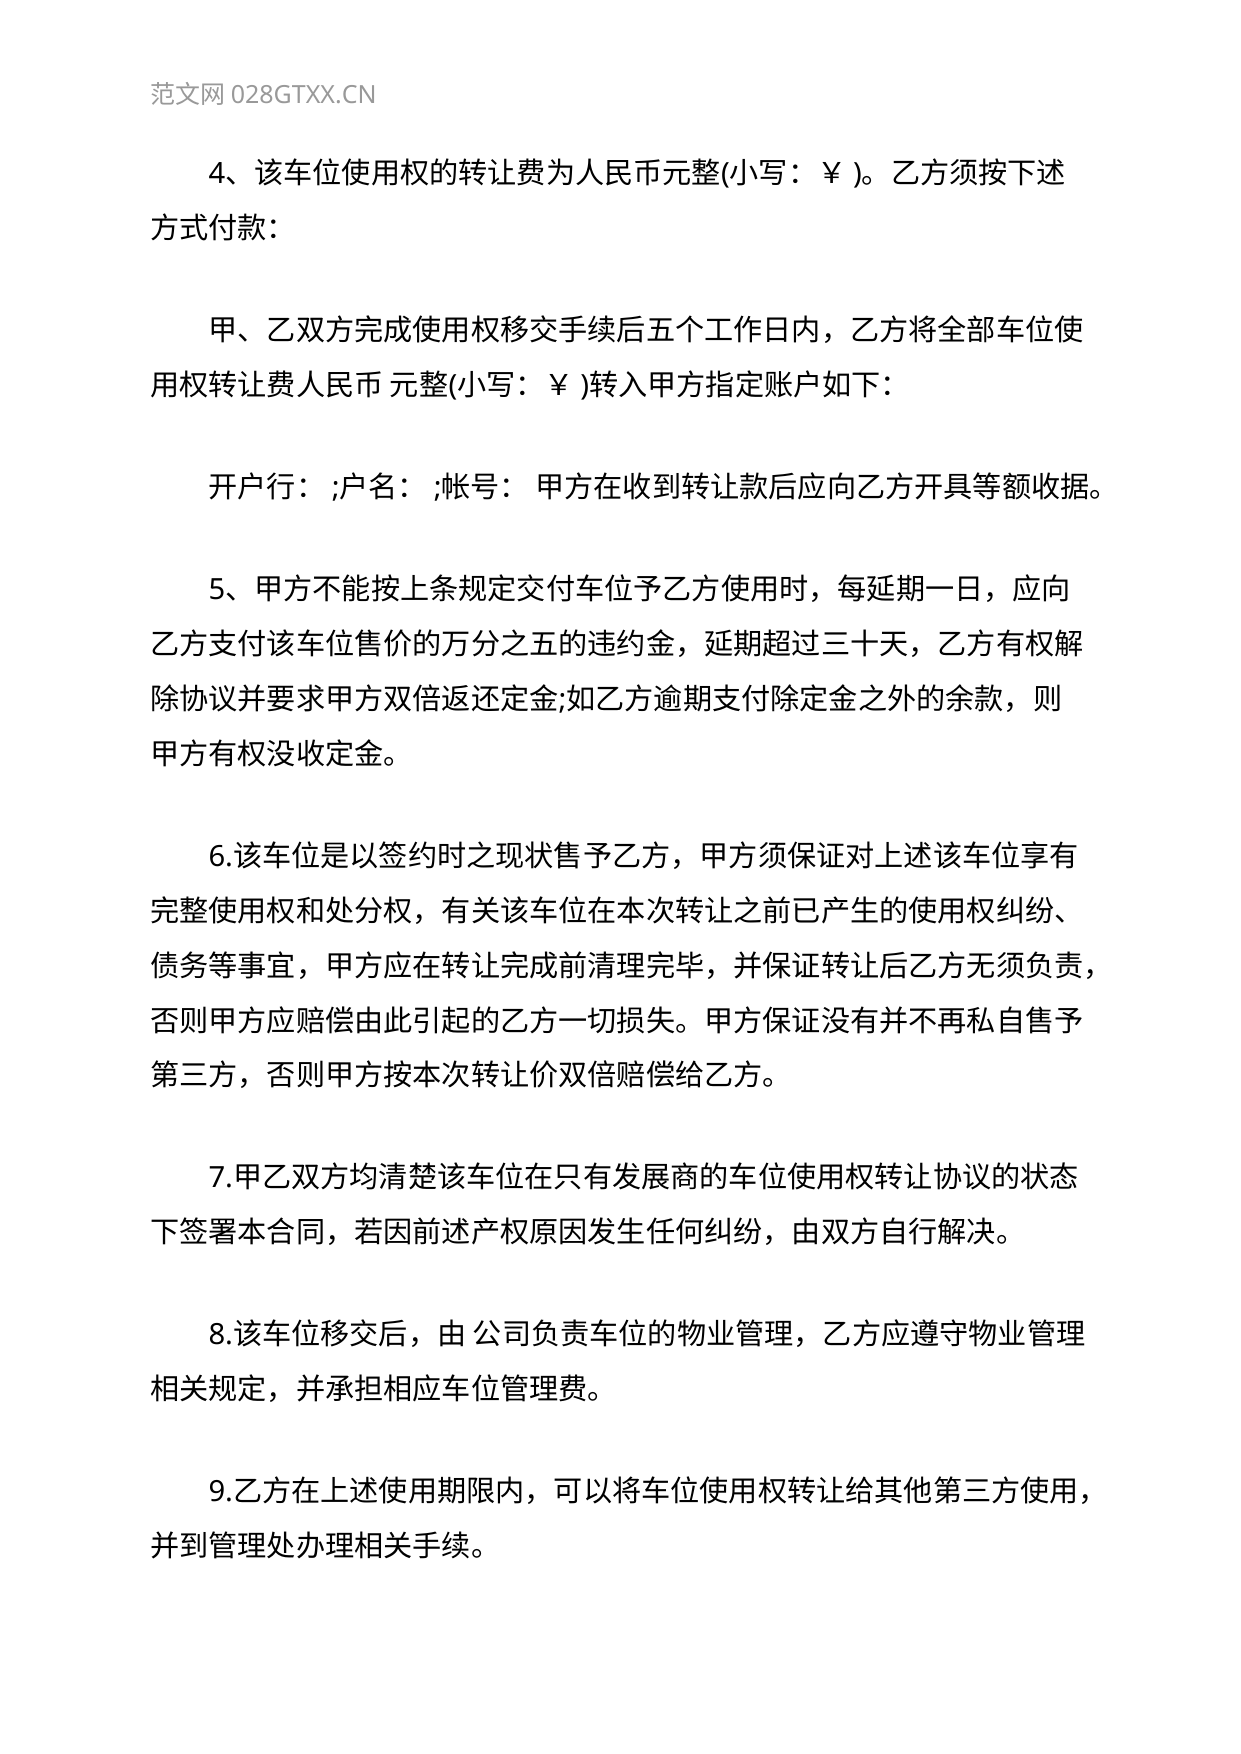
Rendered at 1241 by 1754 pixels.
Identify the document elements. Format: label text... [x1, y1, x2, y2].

text 开户行： ;户名： ;帐号： 甲方在收到转让款后应向乙方开具等额收据。 [150, 464, 1090, 506]
text 甲、乙双方完成使用权移交手续后五个工作日内，乙方将全部车位使用权转让费人民币 元整(小写：￥ )转入甲方指定账户如下： [150, 307, 1090, 404]
text 9.乙方在上述使用期限内，可以将车位使用权转让给其他第三方使用，并到管理处办理相关手续。 [150, 1467, 1090, 1564]
text 4、该车位使用权的转让费为人民币元整(小写：￥ )。乙方须按下述方式付款： [150, 150, 1090, 247]
text 8.该车位移交后，由 公司负责车位的物业管理，乙方应遵守物业管理相关规定，并承担相应车位管理费。 [150, 1311, 1090, 1408]
text 5、甲方不能按上条规定交付车位予乙方使用时，每延期一日，应向乙方支付该车位售价的万分之五的违约金，延期超过三十天，乙方有权解除协议并要求甲方双倍返还定金;如乙方逾期支付除定金之外的余款，则甲方有权没收定金。 [150, 566, 1090, 773]
text 7.甲乙双方均清楚该车位在只有发展商的车位使用权转让协议的状态下签署本合同，若因前述产权原因发生任何纠纷，由双方自行解决。 [150, 1154, 1090, 1251]
text 6.该车位是以签约时之现状售予乙方，甲方须保证对上述该车位享有完整使用权和处分权，有关该车位在本次转让之前已产生的使用权纠纷、债务等事宜，甲方应在转让完成前清理完毕，并保证转让后乙方无须负责，否则甲方应赔偿由此引起的乙方一切损失。甲方保证没有并不再私自售予第三方，否则甲方按本次转让价双倍赔偿给乙方。 [150, 832, 1090, 1094]
